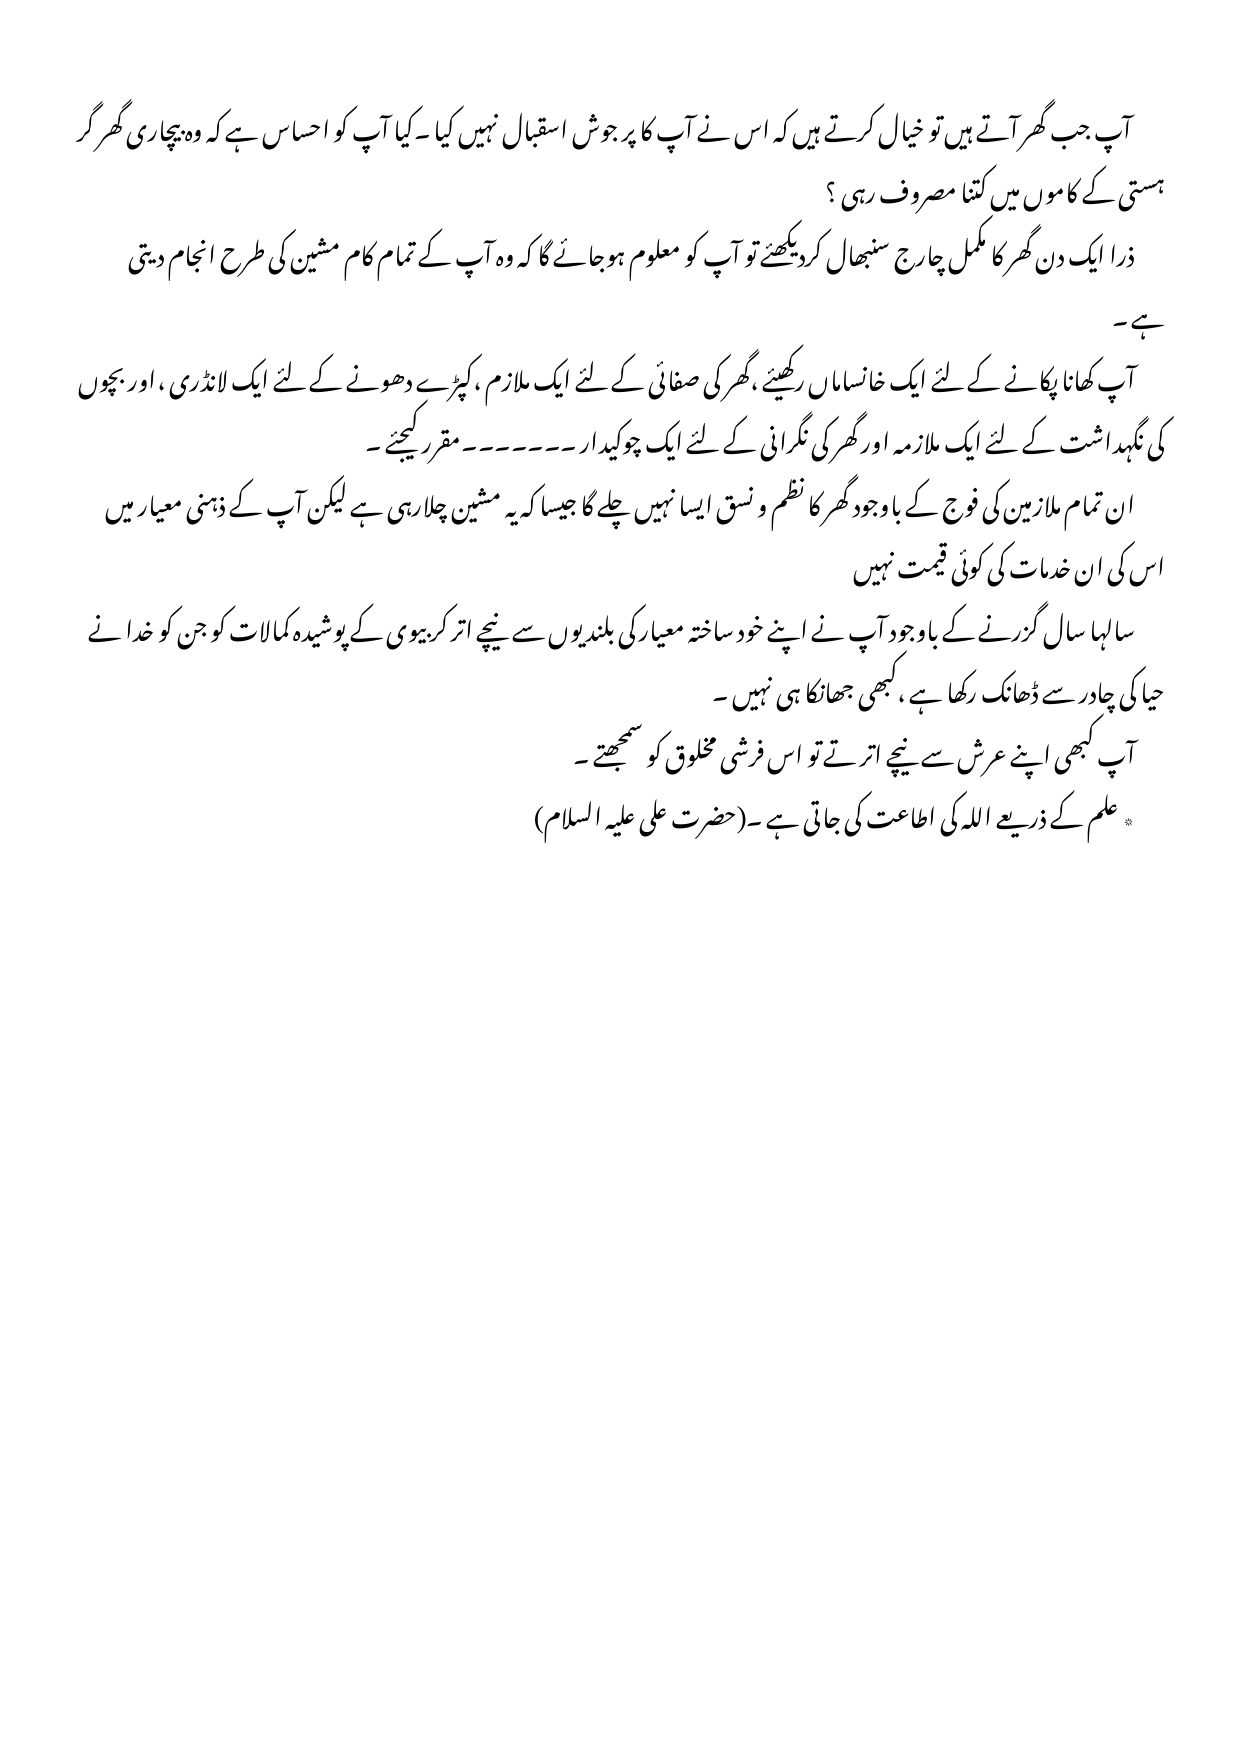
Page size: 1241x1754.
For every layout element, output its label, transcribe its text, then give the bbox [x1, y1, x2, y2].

text آپ جب گھر آتے ہیں تو خیال کرتے ہیں کہ اس نے آپ کا پر جوش اسقبال نہیں کیا ۔کیا آپ کو احساس ہے کہ وہ بیچاری گھر گر ہستی کے کاموں میں کتنا مصروف رہی ؟ [75, 94, 1165, 219]
text آپ کبھی اپنے عرش سے نیچے اتر تے تو اس فرشی مخلوق کو سمجھتے ۔ [75, 719, 1165, 781]
text ذرا ایک دن گھر کا مکمل چارج سنبھال کردیکھئے تو آپ کو معلوم ہوجائے گا کہ وہ آپ کے تمام کام مشین کی طرح انجام دیتی ہے ۔ [75, 219, 1165, 344]
text ان تمام ملازمین کی فوج کے باوجود گھر کا نظم و نسق ایسا نہیں چلے گا جیسا کہ یہ مشین چلارہی ہے لیکن آپ کے ذہنی معیار میں اس کی ان خدمات کی کوئی قیمت نہیں [75, 469, 1165, 594]
text ٭ علم کے ذریعے اللہ کی اطاعت کی جاتی ہے ۔(حضرت علی علیہ السلام) [75, 781, 1165, 844]
text آپ کھانا پکانے کے لئے ایک خانساماں رکھیئے ،گھر کی صفائی کے لئے ایک ملازم ،کپڑے دھونے کے لئے ایک لانڈری ،اور بچوں کی نگہداشت کے لئے ایک ملازمہ اور گھر کی نگرانی کے لئے ایک چوکیدار ۔۔۔۔۔۔۔مقرر کیجئے ۔ [75, 344, 1165, 469]
text سالہا سال گزرنے کے باوجود آپ نے اپنے خود ساختہ معیار کی بلندیوں سے نیچے اتر کر بیوی کے پوشیدہ کمالات کو جن کو خدا نے حیا کی چادر سے ڈھانک رکھا ہے ،کبھی جھانکا ہی نہیں ۔ [75, 594, 1165, 719]
